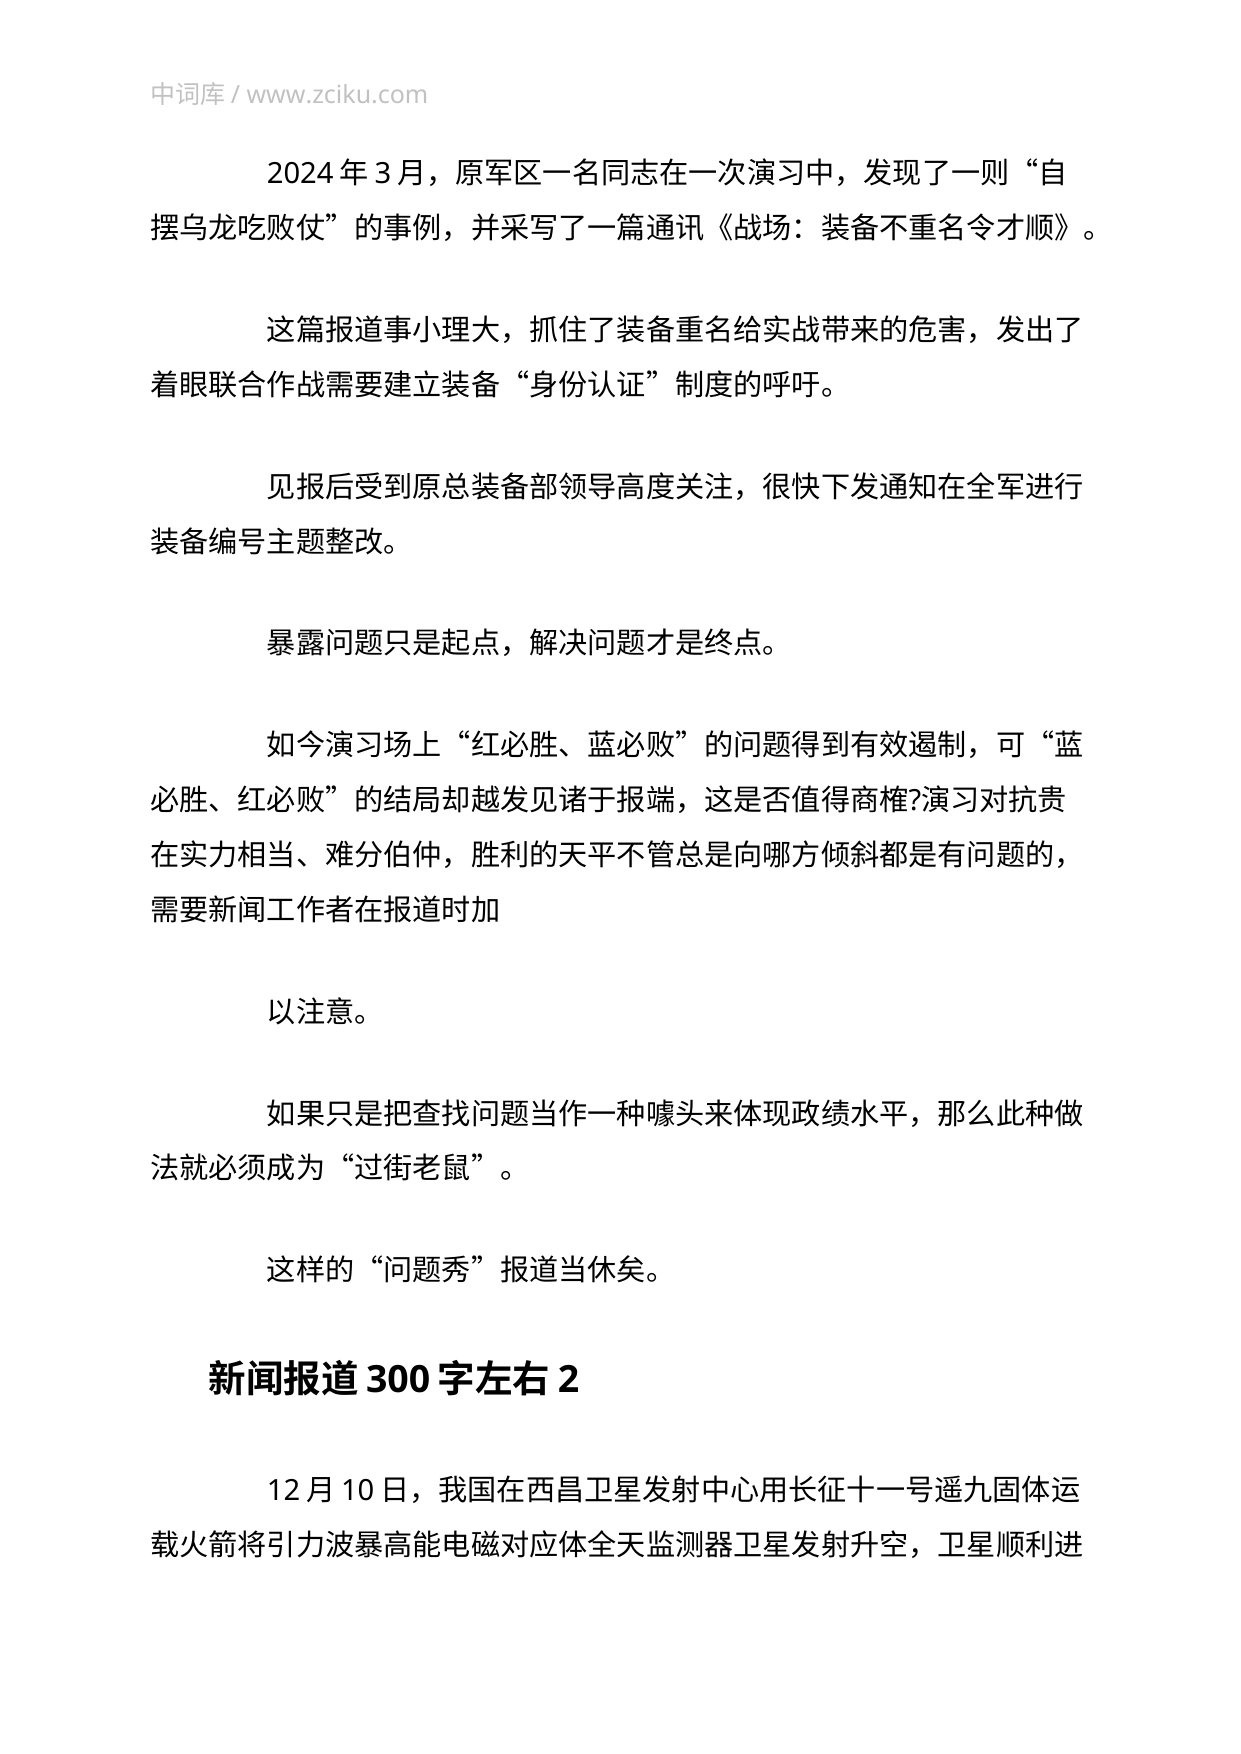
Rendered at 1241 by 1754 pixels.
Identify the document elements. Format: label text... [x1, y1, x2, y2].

text 暴露问题只是起点，解决问题才是终点。 [150, 620, 1090, 662]
text 如果只是把查找问题当作一种噱头来体现政绩水平，那么此种做法就必须成为“过街老鼠”。 [150, 1090, 1090, 1187]
text 这篇报道事小理大，抓住了装备重名给实战带来的危害，发出了着眼联合作战需要建立装备“身份认证”制度的呼吁。 [150, 307, 1090, 404]
text 以注意。 [150, 988, 1090, 1031]
text 见报后受到原总装备部领导高度关注，很快下发通知在全军进行装备编号主题整改。 [150, 463, 1090, 561]
text 2024年3月，原军区一名同志在一次演习中，发现了一则“自摆乌龙吃败仗”的事例，并采写了一篇通讯《战场：装备不重名令才顺》。 [150, 150, 1090, 247]
text 这样的“问题秀”报道当休矣。 [150, 1247, 1090, 1289]
text 如今演习场上“红必胜、蓝必败”的问题得到有效遏制，可“蓝必胜、红必败”的结局却越发见诸于报端，这是否值得商榷?演习对抗贵在实力相当、难分伯仲，胜利的天平不管总是向哪方倾斜都是有问题的，需要新闻工作者在报道时加 [150, 722, 1090, 929]
text 新闻报道300字左右2 [150, 1349, 1090, 1403]
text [150, 1466, 1090, 1563]
